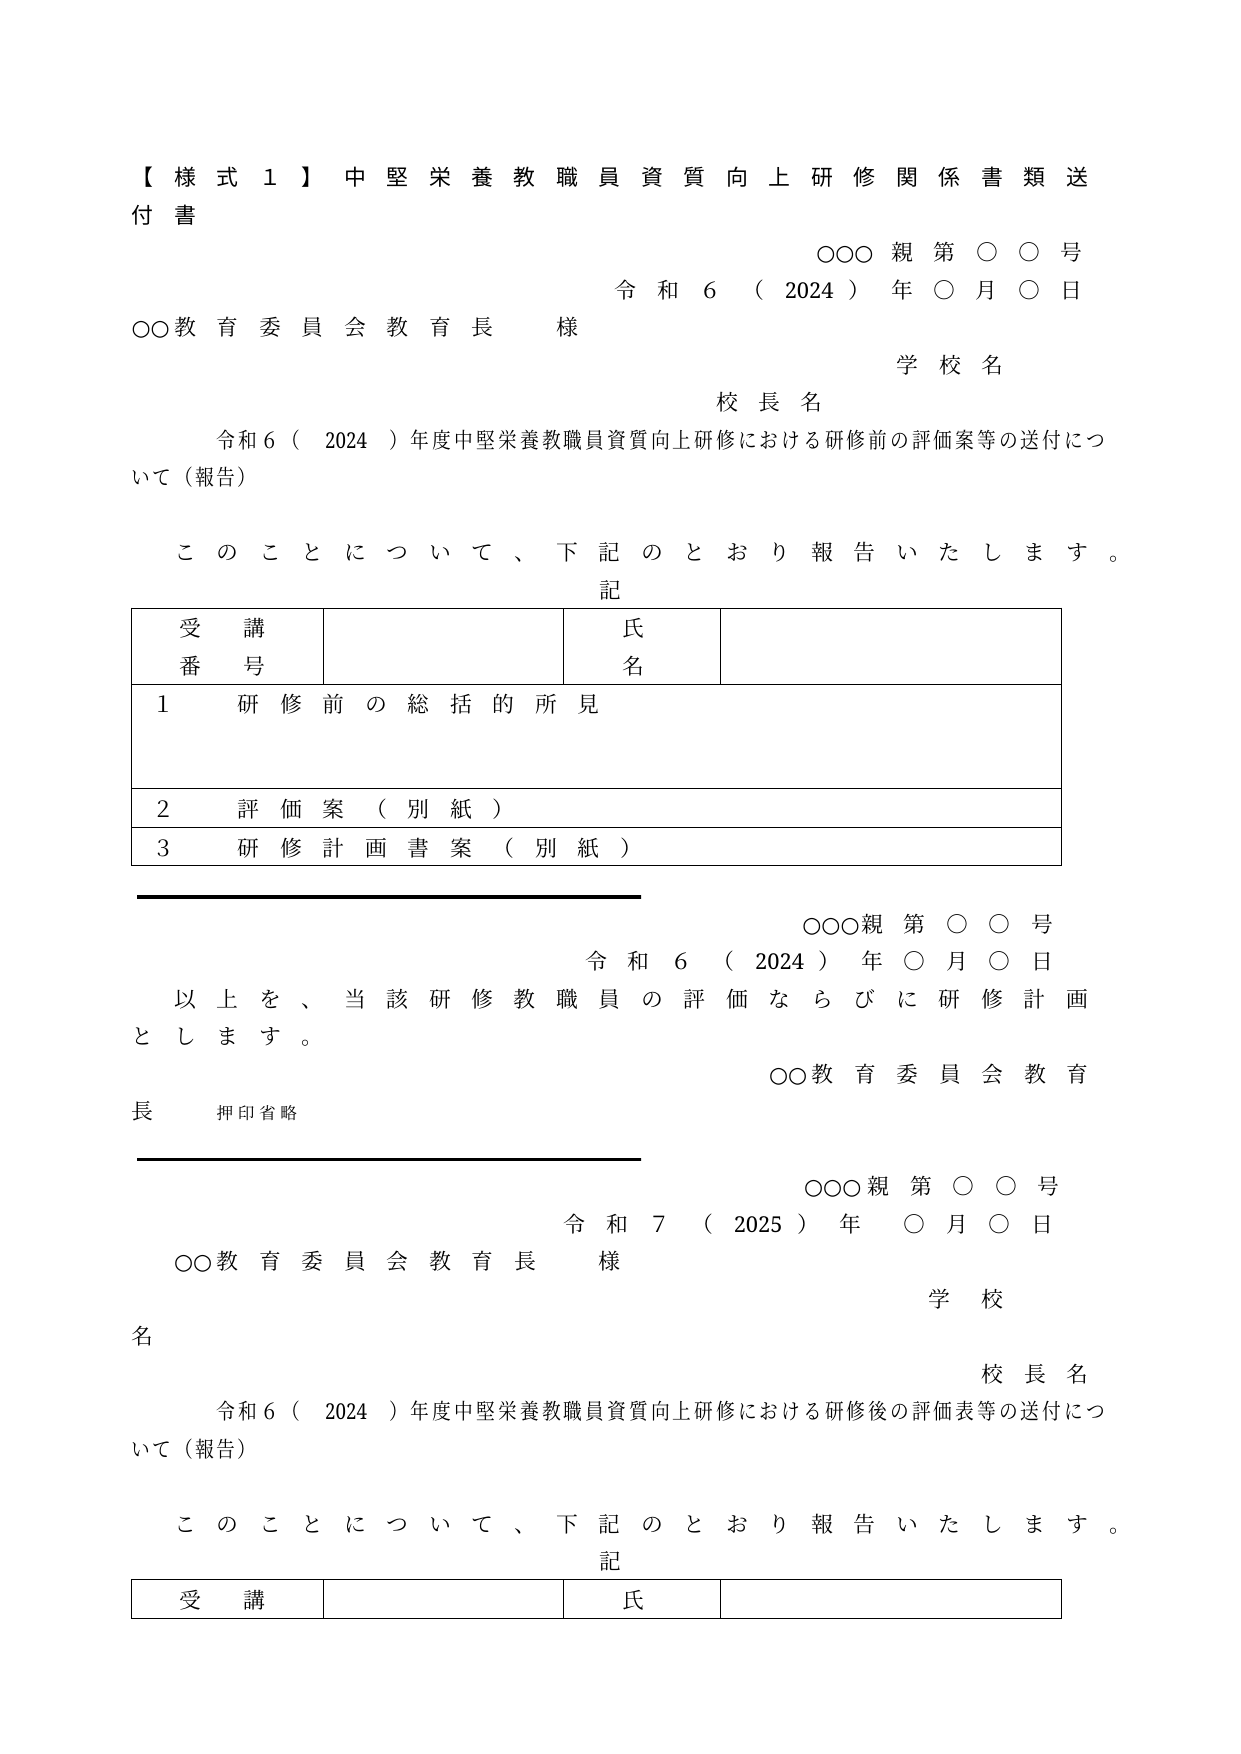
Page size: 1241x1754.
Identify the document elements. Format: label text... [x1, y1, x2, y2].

text 【様式１】中堅栄養教職員資質向上研修関係書類送付書 [131, 157, 1109, 232]
table_header [721, 1580, 1061, 1617]
text 令和６（2024）年度中堅栄養教職員資質向上研修における研修後の評価表等の送付について（報告） [131, 1391, 1109, 1466]
table_cell ３ 研修計画書案（別紙） [132, 828, 1061, 865]
text ○○○親第○○号 [131, 904, 1074, 941]
table_header [324, 1580, 563, 1617]
subtitle 記 [131, 1541, 1109, 1579]
table_cell １ 研修前の総括的所見 [132, 685, 1061, 788]
table_header [721, 609, 1061, 683]
text 令和７（2025）年 ○月○日 [131, 1204, 1073, 1241]
text このことについて、下記のとおり報告いたします。 [117, 1504, 1109, 1541]
text 令和６（2024）年○月○日 [131, 941, 1074, 979]
text ○○○親第○○号 [131, 1166, 1080, 1204]
text 校長名 [131, 382, 1109, 420]
table_header 受 講 番 号 [132, 609, 323, 683]
text 校長名 [131, 1354, 1109, 1391]
text このことについて、下記のとおり報告いたします。 [117, 532, 1109, 570]
text 以上を、当該研修教職員の評価ならびに研修計画とします。 [131, 979, 1109, 1054]
text 令和６（2024）年○月○日 [131, 270, 1103, 307]
text ○○教育委員会教育長 様 [131, 307, 1023, 345]
text ○○○親第○○号 [131, 232, 1103, 270]
text ○○教育委員会教育長 押印省略 [131, 1054, 1109, 1129]
text 学校名 [131, 1279, 1023, 1354]
table_header 氏 名 [564, 1580, 720, 1617]
text ○○教育委員会教育長 様 [131, 1241, 1088, 1279]
table_header 氏 名 [564, 609, 720, 683]
table_header [324, 609, 563, 683]
text 令和６（2024）年度中堅栄養教職員資質向上研修における研修前の評価案等の送付について（報告） [127, 420, 1109, 495]
subtitle 記 [131, 570, 1109, 607]
table_cell ２ 評価案（別紙） [132, 789, 1061, 827]
text 学校名 [131, 345, 1073, 382]
table_header 受 講 番 号 [132, 1580, 323, 1617]
